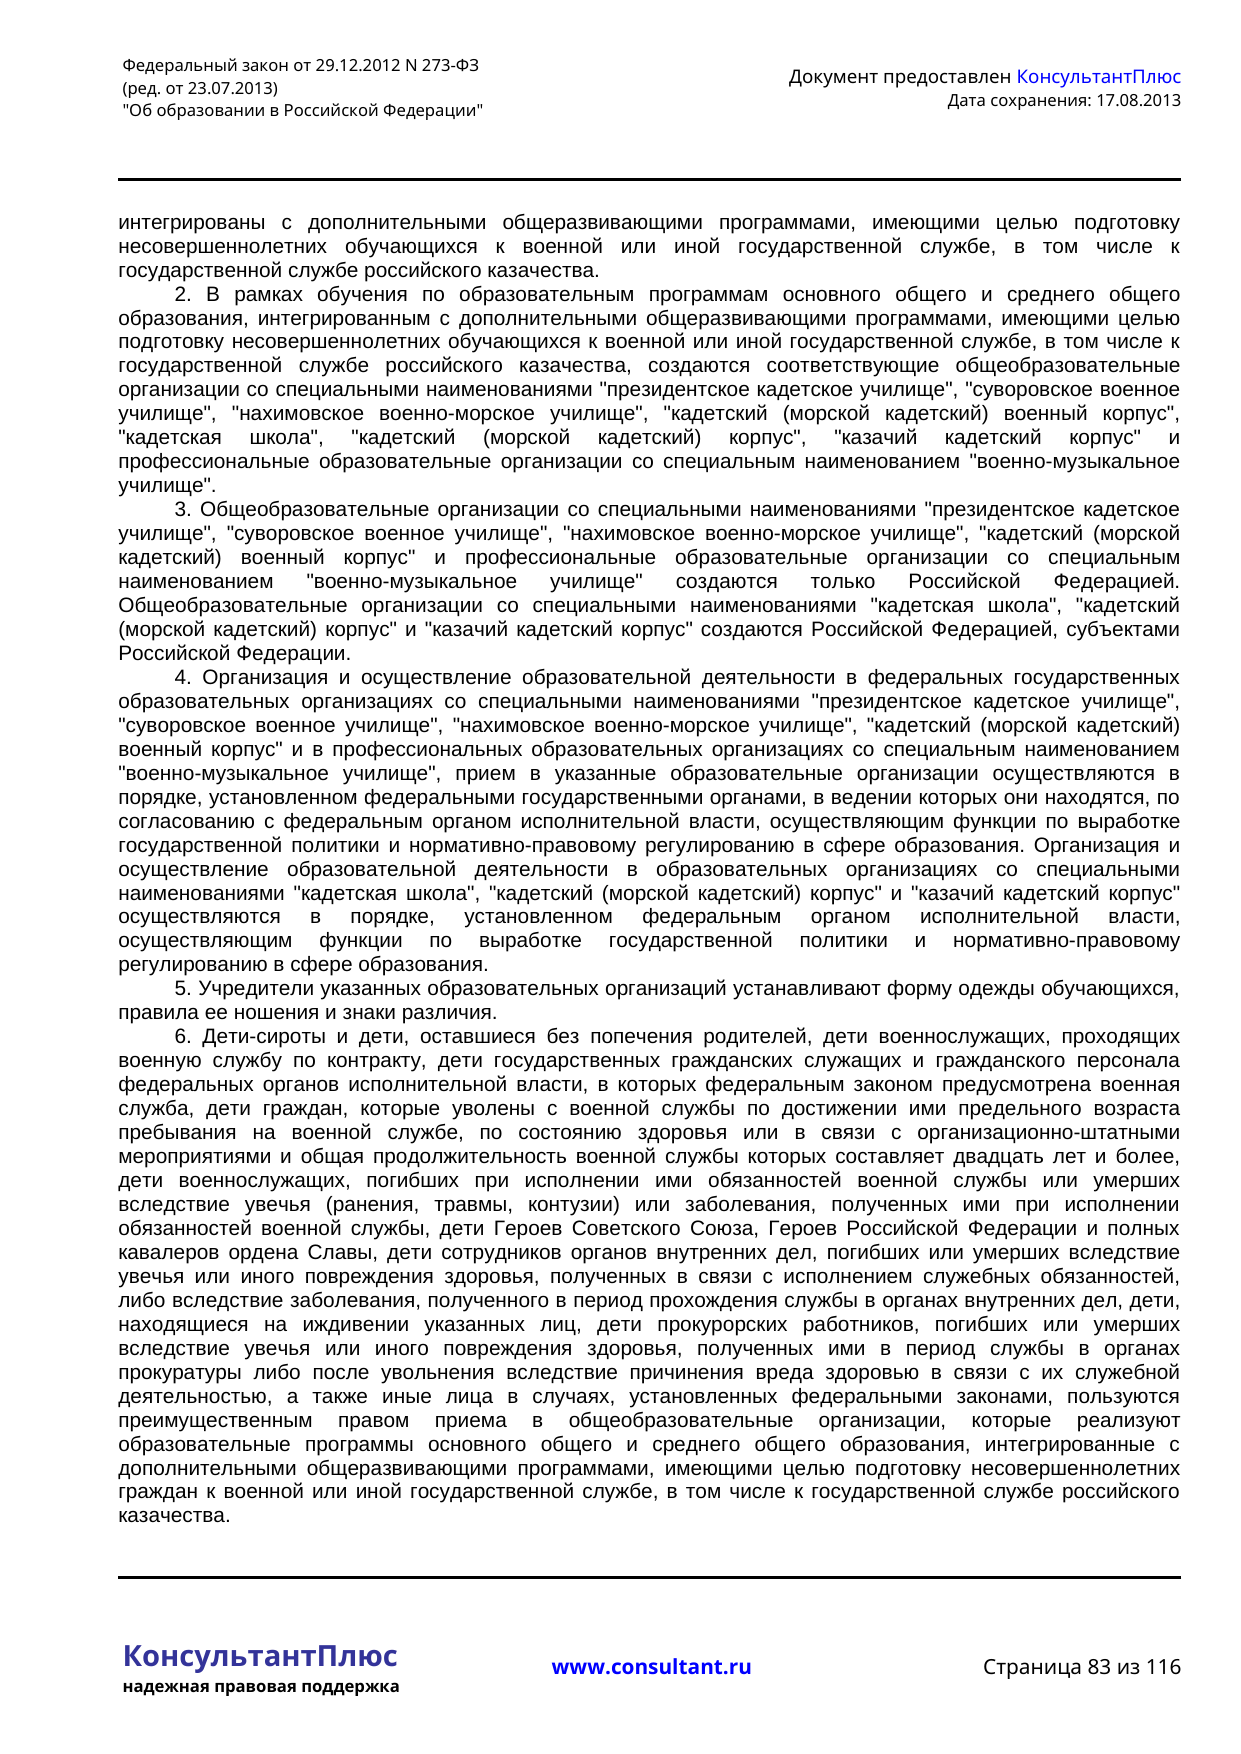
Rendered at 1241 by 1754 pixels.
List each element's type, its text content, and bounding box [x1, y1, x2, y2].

text 5. Учредители указанных образовательных организаций устанавливают форму одежды обучающихся, правила ее ношения и знаки различия. [118, 976, 1181, 1024]
text 6. Дети-сироты и дети, оставшиеся без попечения родителей, дети военнослужащих, проходящих военную службу по контракту, дети государственных гражданских служащих и гражданского персонала федеральных органов исполнительной власти, в которых федеральным законом предусмотрена военная служба, дети граждан, которые уволены с военной службы по достижении ими предельного возраста пребывания на военной службе, по состоянию здоровья или в связи с организационно-штатными мероприятиями и общая продолжительность военной службы которых составляет двадцать лет и более, дети военнослужащих, погибших при исполнении ими обязанностей военной службы или умерших вследствие увечья (ранения, травмы, контузии) или заболевания, полученных ими при исполнении обязанностей военной службы, дети Героев Советского Союза, Героев Российской Федерации и полных кавалеров ордена Славы, дети сотрудников органов внутренних дел, погибших или умерших вследствие увечья или иного повреждения здоровья, полученных в связи с исполнением служебных обязанностей, либо вследствие заболевания, полученного в период прохождения службы в органах внутренних дел, дети, находящиеся на иждивении указанных лиц, дети прокурорских работников, погибших или умерших вследствие увечья или иного повреждения здоровья, полученных ими в период службы в органах прокуратуры либо после увольнения вследствие причинения вреда здоровью в связи с их служебной деятельностью, а также иные лица в случаях, установленных федеральными законами, пользуются преимущественным правом приема в общеобразовательные организации, которые реализуют образовательные программы основного общего и среднего общего образования, интегрированные с дополнительными общеразвивающими программами, имеющими целью подготовку несовершеннолетних граждан к военной или иной государственной службе, в том числе к государственной службе российского казачества. [118, 1024, 1181, 1527]
text 2. В рамках обучения по образовательным программам основного общего и среднего общего образования, интегрированным с дополнительными общеразвивающими программами, имеющими целью подготовку несовершеннолетних обучающихся к военной или иной государственной службе, в том числе к государственной службе российского казачества, создаются соответствующие общеобразовательные организации со специальными наименованиями "президентское кадетское училище", "суворовское военное училище", "нахимовское военно-морское училище", "кадетский (морской кадетский) военный корпус", "кадетская школа", "кадетский (морской кадетский) корпус", "казачий кадетский корпус" и профессиональные образовательные организации со специальным наименованием "военно-музыкальное училище". [118, 281, 1181, 497]
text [118, 209, 1181, 281]
text 3. Общеобразовательные организации со специальными наименованиями "президентское кадетское училище", "суворовское военное училище", "нахимовское военно-морское училище", "кадетский (морской кадетский) военный корпус" и профессиональные образовательные организации со специальным наименованием "военно-музыкальное училище" создаются только Российской Федерацией. Общеобразовательные организации со специальными наименованиями "кадетская школа", "кадетский (морской кадетский) корпус" и "казачий кадетский корпус" создаются Российской Федерацией, субъектами Российской Федерации. [118, 497, 1181, 665]
text 4. Организация и осуществление образовательной деятельности в федеральных государственных образовательных организациях со специальными наименованиями "президентское кадетское училище", "суворовское военное училище", "нахимовское военно-морское училище", "кадетский (морской кадетский) военный корпус" и в профессиональных образовательных организациях со специальным наименованием "военно-музыкальное училище", прием в указанные образовательные организации осуществляются в порядке, установленном федеральными государственными органами, в ведении которых они находятся, по согласованию с федеральным органом исполнительной власти, осуществляющим функции по выработке государственной политики и нормативно-правовому регулированию в сфере образования. Организация и осуществление образовательной деятельности в образовательных организациях со специальными наименованиями "кадетская школа", "кадетский (морской кадетский) корпус" и "казачий кадетский корпус" осуществляются в порядке, установленном федеральным органом исполнительной власти, осуществляющим функции по выработке государственной политики и нормативно-правовому регулированию в сфере образования. [118, 665, 1181, 976]
